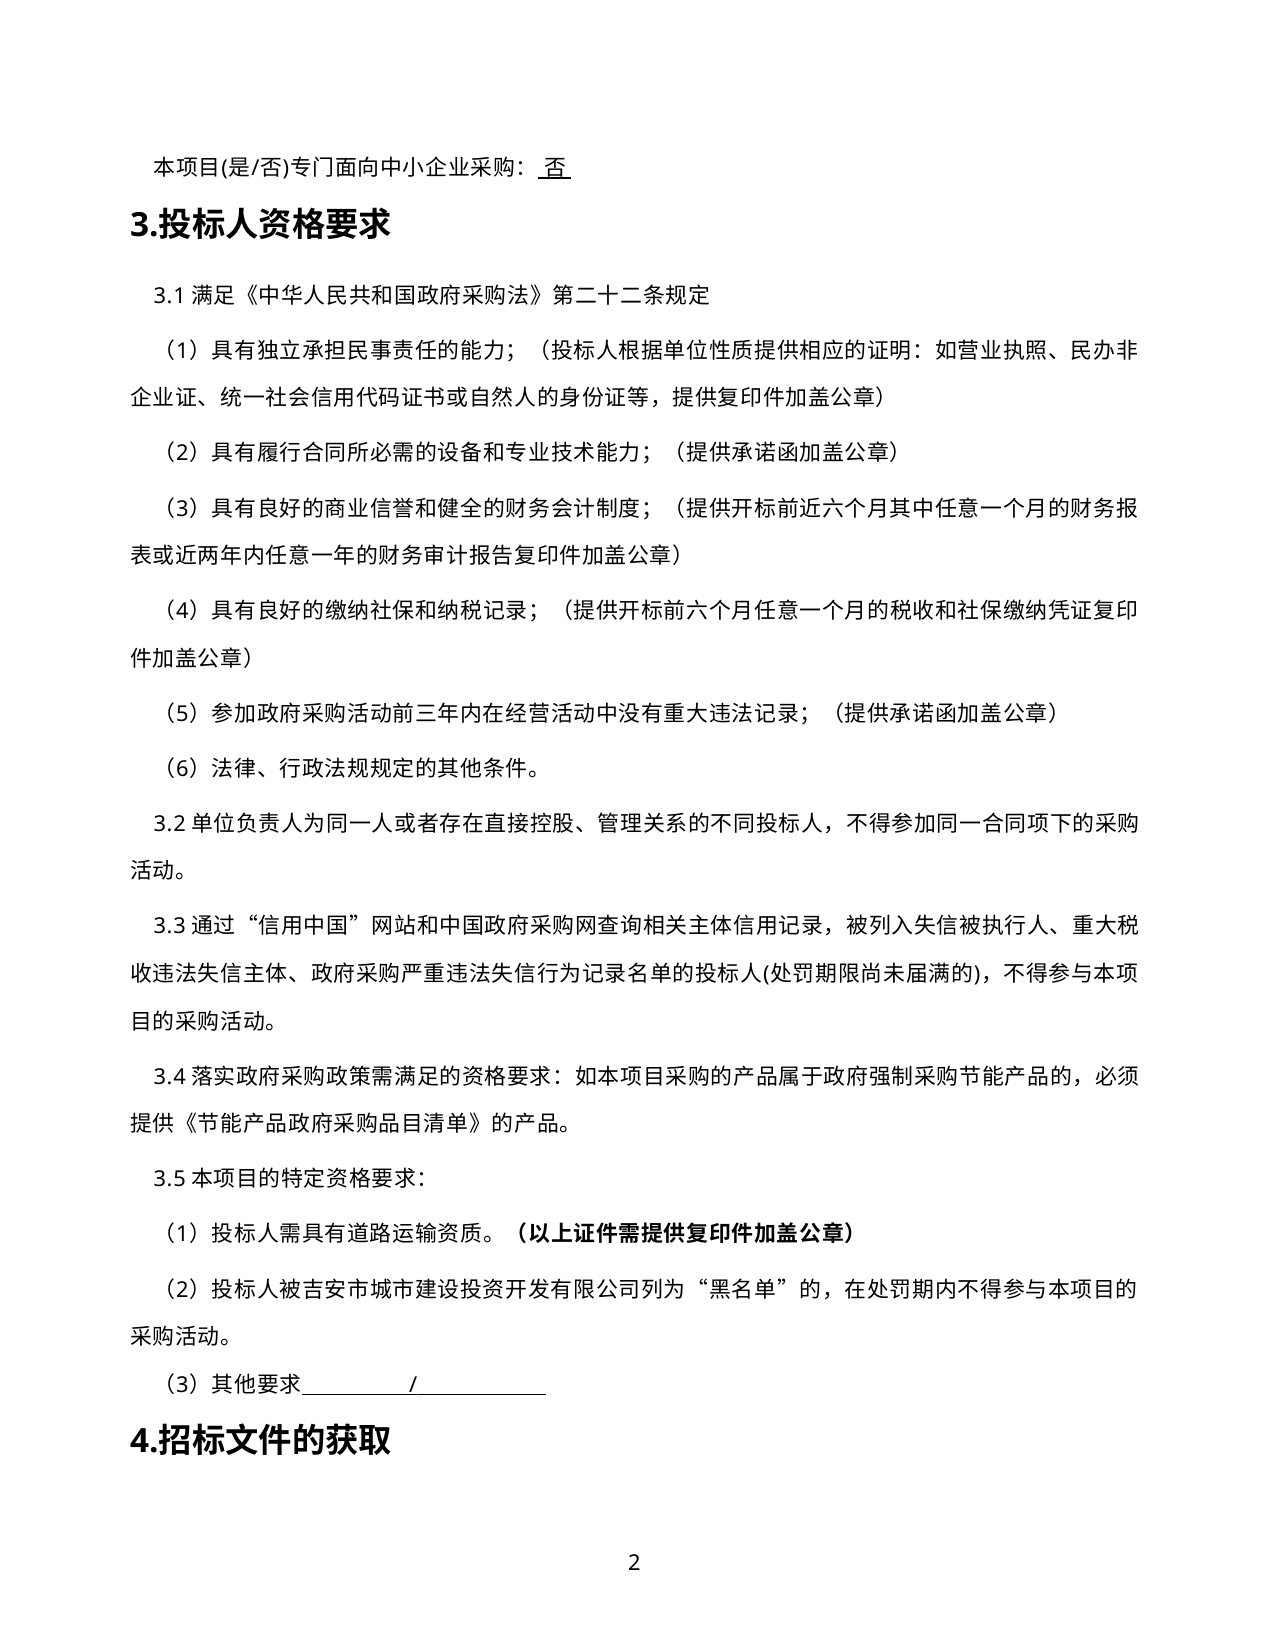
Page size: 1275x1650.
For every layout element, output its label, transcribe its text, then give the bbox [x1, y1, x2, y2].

text （2）投标人被吉安市城市建设投资开发有限公司列为“黑名单”的，在处罚期内不得参与本项目的采购活动。 [130, 1272, 1145, 1351]
text 3.3通过“信用中国”网站和中国政府采购网查询相关主体信用记录，被列入失信被执行人、重大税收违法失信主体、政府采购严重违法失信行为记录名单的投标人(处罚期限尚未届满的)，不得参与本项目的采购活动。 [130, 908, 1145, 1035]
text 本项目(是/否)专门面向中小企业采购： 否 [130, 150, 1145, 182]
text （4）具有良好的缴纳社保和纳税记录；（提供开标前六个月任意一个月的税收和社保缴纳凭证复印件加盖公章） [130, 593, 1145, 672]
subtitle 4.招标文件的获取 [130, 1414, 1145, 1463]
text 3.2单位负责人为同一人或者存在直接控股、管理关系的不同投标人，不得参加同一合同项下的采购活动。 [130, 806, 1145, 885]
text 3.5本项目的特定资格要求： [130, 1161, 1145, 1193]
text （3）其他要求 / [130, 1367, 1145, 1398]
text （1）具有独立承担民事责任的能力；（投标人根据单位性质提供相应的证明：如营业执照、民办非企业证、统一社会信用代码证书或自然人的身份证等，提供复印件加盖公章） [130, 333, 1145, 412]
text （1）投标人需具有道路运输资质。（以上证件需提供复印件加盖公章） [130, 1216, 1145, 1248]
text （3）具有良好的商业信誉和健全的财务会计制度；（提供开标前近六个月其中任意一个月的财务报表或近两年内任意一年的财务审计报告复印件加盖公章） [130, 491, 1145, 570]
text （5）参加政府采购活动前三年内在经营活动中没有重大违法记录；（提供承诺函加盖公章） [130, 696, 1145, 727]
text 3.1满足《中华人民共和国政府采购法》第二十二条规定 [130, 278, 1145, 309]
text （6）法律、行政法规规定的其他条件。 [130, 751, 1145, 783]
subtitle 3.投标人资格要求 [130, 198, 1145, 246]
text （2）具有履行合同所必需的设备和专业技术能力；（提供承诺函加盖公章） [130, 435, 1145, 467]
text 3.4落实政府采购政策需满足的资格要求：如本项目采购的产品属于政府强制采购节能产品的，必须提供《节能产品政府采购品目清单》的产品。 [130, 1059, 1145, 1138]
